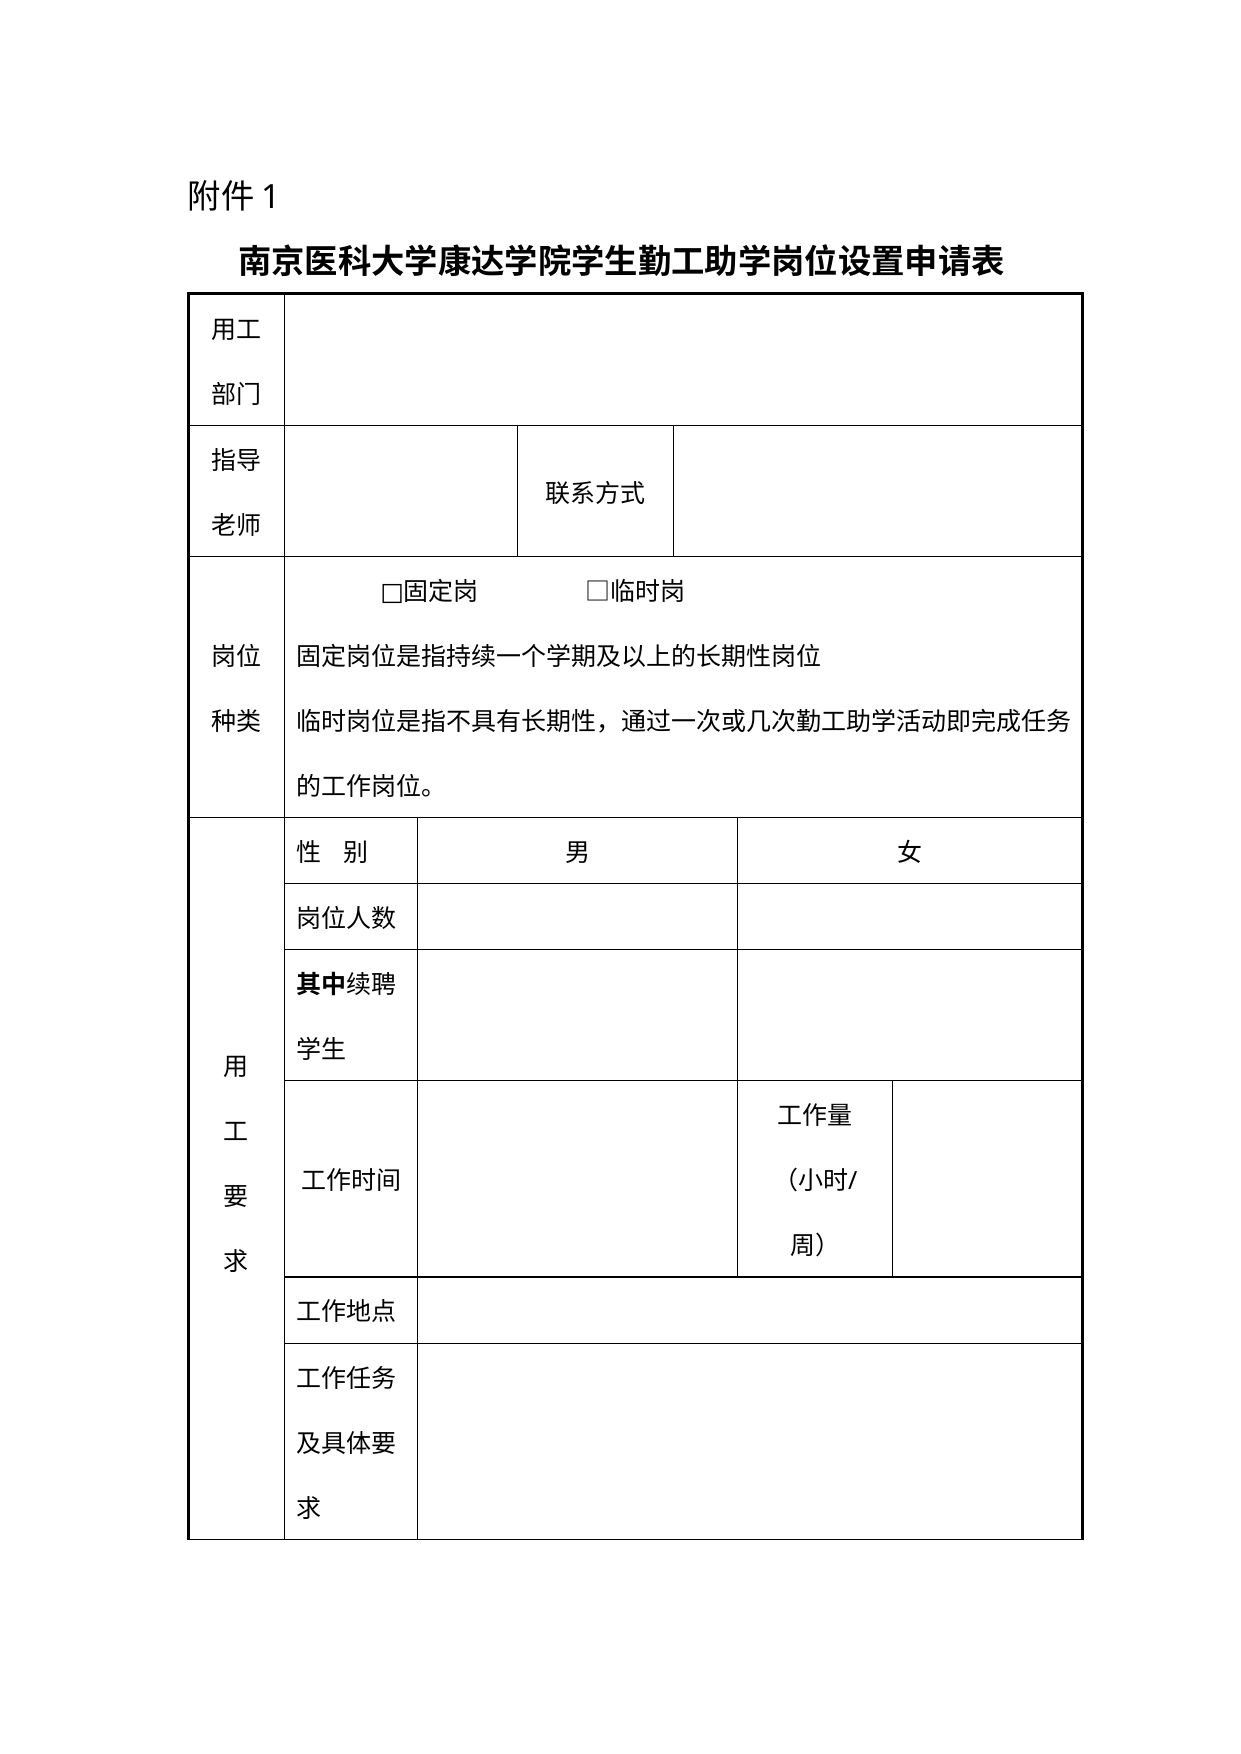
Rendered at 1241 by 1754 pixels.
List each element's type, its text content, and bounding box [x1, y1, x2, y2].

table_cell 男 [418, 818, 737, 883]
table_cell [418, 1344, 1081, 1539]
table_cell 工作地点 [285, 1278, 417, 1342]
table_cell [893, 1081, 1081, 1276]
table_cell 女 [738, 818, 1081, 883]
table_cell 岗位种类 [190, 557, 284, 817]
table_cell 工作量 （小时/周） [738, 1081, 892, 1276]
table_cell [285, 426, 517, 556]
table_cell 岗位人数 [285, 884, 417, 949]
table_cell [418, 1081, 737, 1276]
table_cell □固定岗 □临时岗 固定岗位是指持续一个学期及以上的长期性岗位 临时岗位是指不具有长期性，通过一次或几次勤工助学活动即完成任务的工作岗位。 [285, 557, 1081, 817]
text 附件1 [187, 162, 953, 227]
table_cell [418, 1278, 1081, 1342]
table_cell 指导老师 [190, 426, 284, 556]
table_header 用工部门 [190, 295, 284, 425]
table_cell 用 工 要 求 [190, 818, 284, 1539]
text 南京医科大学康达学院学生勤工助学岗位设置申请表 [187, 227, 1055, 292]
table_cell [738, 884, 1081, 949]
table_cell 性 别 [285, 818, 417, 883]
table_cell 其中续聘学生 [285, 950, 417, 1080]
table_header [285, 295, 1081, 425]
table_cell [418, 950, 737, 1080]
table_cell 工作任务及具体要求 [285, 1344, 417, 1539]
table_cell 联系方式 [518, 426, 673, 556]
table_cell 工作时间 [285, 1081, 417, 1276]
table_cell [418, 884, 737, 949]
table_cell [674, 426, 1081, 556]
table_cell [738, 950, 1081, 1080]
